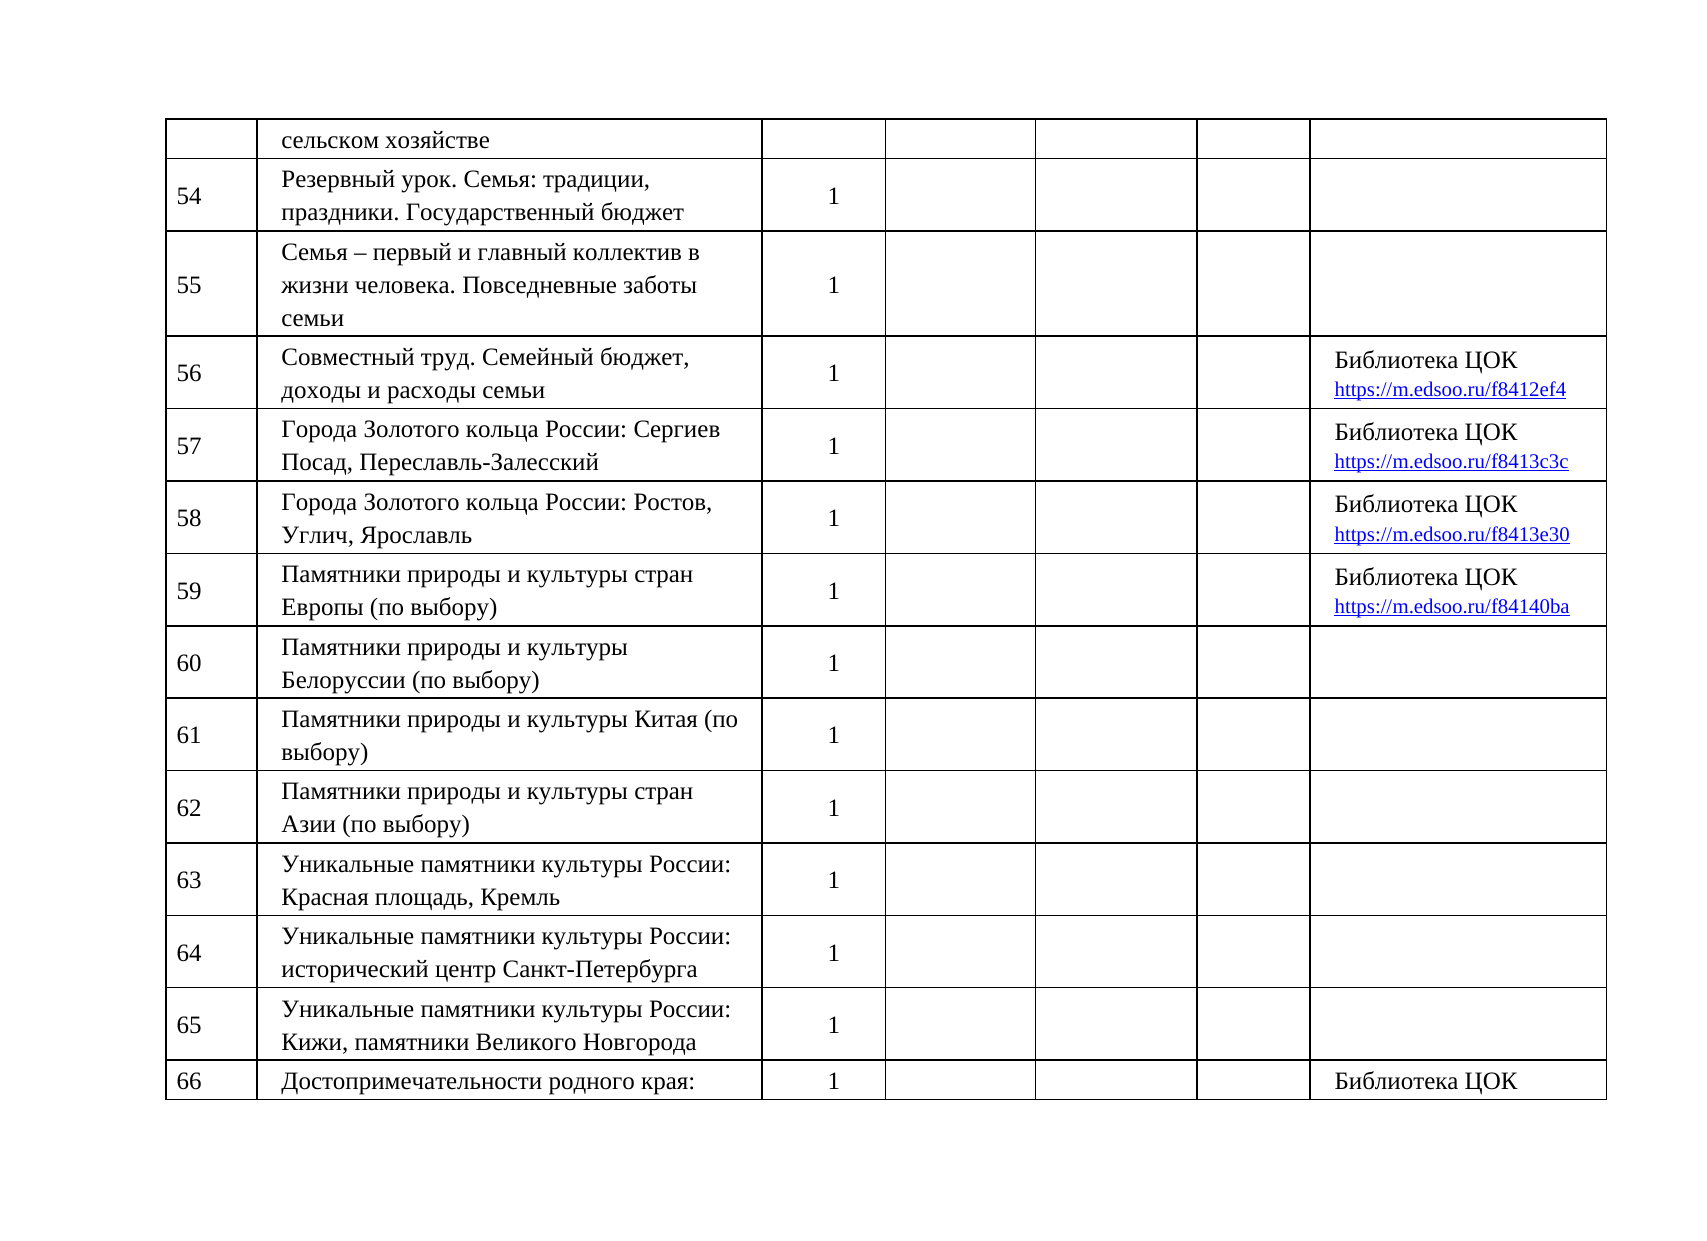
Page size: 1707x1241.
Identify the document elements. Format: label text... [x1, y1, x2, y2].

table_cell Памятники природы и культуры Белоруссии (по выбору) [258, 627, 761, 697]
table_cell Памятники природы и культуры Китая (по выбору) [258, 699, 761, 770]
table_cell Города Золотого кольца России: Ростов, Углич, Ярославль [258, 482, 761, 552]
table_cell [1198, 916, 1309, 987]
table_cell 65 [167, 988, 256, 1059]
table_cell Библиотека ЦОК https://m.edsoo.ru/f8413e30 [1311, 482, 1606, 552]
table_cell [1198, 554, 1309, 625]
table_cell 1 [763, 482, 885, 552]
table_cell [886, 916, 1035, 987]
table_cell 1 [763, 409, 885, 480]
table_cell 1 [763, 771, 885, 842]
table_cell [1311, 988, 1606, 1059]
table_cell [886, 1061, 1035, 1099]
table_cell Резервный урок. Семья: традиции, праздники. Государственный бюджет [258, 159, 761, 230]
table_cell [886, 771, 1035, 842]
table_cell [1036, 771, 1196, 842]
table_cell 1 [763, 120, 885, 157]
table_cell 1 [763, 232, 885, 335]
table_cell 61 [167, 699, 256, 770]
table_cell [1198, 232, 1309, 335]
table_cell [1036, 232, 1196, 335]
table_cell Семья – первый и главный коллектив в жизни человека. Повседневные заботы семьи [258, 232, 761, 335]
table_cell [886, 554, 1035, 625]
table_cell [886, 120, 1035, 157]
table_cell 1 [763, 1061, 885, 1099]
table_cell 66 [167, 1061, 256, 1099]
table_cell [1198, 844, 1309, 914]
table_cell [258, 120, 761, 157]
table_cell 1 [763, 699, 885, 770]
table_cell [1198, 771, 1309, 842]
table_cell [1036, 627, 1196, 697]
table_cell 1 [763, 159, 885, 230]
table_cell 1 [763, 627, 885, 697]
table_cell 1 [763, 916, 885, 987]
table_cell [1036, 988, 1196, 1059]
table_cell 1 [763, 988, 885, 1059]
table_cell [1198, 482, 1309, 552]
table_cell [886, 988, 1035, 1059]
table_cell [1311, 844, 1606, 914]
table_cell [1311, 232, 1606, 335]
table_cell [886, 159, 1035, 230]
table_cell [258, 1061, 761, 1099]
table_cell [886, 699, 1035, 770]
table_cell [1311, 916, 1606, 987]
table_cell [886, 232, 1035, 335]
table_cell [886, 844, 1035, 914]
table_cell 56 [167, 337, 256, 408]
table_cell [1198, 627, 1309, 697]
table_cell 59 [167, 554, 256, 625]
table_cell [886, 337, 1035, 408]
table_cell [1311, 771, 1606, 842]
table_cell 1 [763, 844, 885, 914]
table_cell 1 [763, 337, 885, 408]
table_cell 60 [167, 627, 256, 697]
table_cell [1198, 159, 1309, 230]
table_cell 1 [763, 554, 885, 625]
table_cell 58 [167, 482, 256, 552]
table_cell [886, 409, 1035, 480]
table_cell [1198, 409, 1309, 480]
table_cell 63 [167, 844, 256, 914]
table_cell [1036, 699, 1196, 770]
table_cell [1036, 916, 1196, 987]
table_cell [1036, 1061, 1196, 1099]
table_cell [1036, 844, 1196, 914]
table_cell [1036, 159, 1196, 230]
table_cell Уникальные памятники культуры России: Красная площадь, Кремль [258, 844, 761, 914]
table_cell Библиотека ЦОК https://m.edsoo.ru/f8412ef4 [1311, 337, 1606, 408]
table_cell [1036, 120, 1196, 157]
table_cell Библиотека ЦОК https://m.edsoo.ru/f84140ba [1311, 554, 1606, 625]
table_cell Памятники природы и культуры стран Азии (по выбору) [258, 771, 761, 842]
table_cell [1036, 482, 1196, 552]
table_cell [886, 482, 1035, 552]
table_cell [1311, 159, 1606, 230]
table_cell Уникальные памятники культуры России: Кижи, памятники Великого Новгорода [258, 988, 761, 1059]
table_cell Библиотека ЦОК https://m.edsoo.ru/f8413c3c [1311, 409, 1606, 480]
table_cell 55 [167, 232, 256, 335]
table_cell [1198, 120, 1309, 157]
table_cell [1311, 1061, 1606, 1099]
table_cell [1311, 627, 1606, 697]
table_cell 54 [167, 159, 256, 230]
table_cell [886, 627, 1035, 697]
table_cell 62 [167, 771, 256, 842]
table_cell Города Золотого кольца России: Сергиев Посад, Переславль-Залесский [258, 409, 761, 480]
table_cell [1198, 988, 1309, 1059]
table_cell Совместный труд. Семейный бюджет, доходы и расходы семьи [258, 337, 761, 408]
table_cell [1198, 699, 1309, 770]
table_cell [1036, 337, 1196, 408]
table_cell 64 [167, 916, 256, 987]
table_cell 57 [167, 409, 256, 480]
table_cell [1036, 554, 1196, 625]
table_cell [1198, 337, 1309, 408]
table_cell 53 [167, 120, 256, 157]
table_cell [1198, 1061, 1309, 1099]
table_cell Уникальные памятники культуры России: исторический центр Санкт-Петербурга [258, 916, 761, 987]
table_cell [1311, 120, 1606, 157]
table_cell [1311, 699, 1606, 770]
table_cell [1036, 409, 1196, 480]
table_cell Памятники природы и культуры стран Европы (по выбору) [258, 554, 761, 625]
